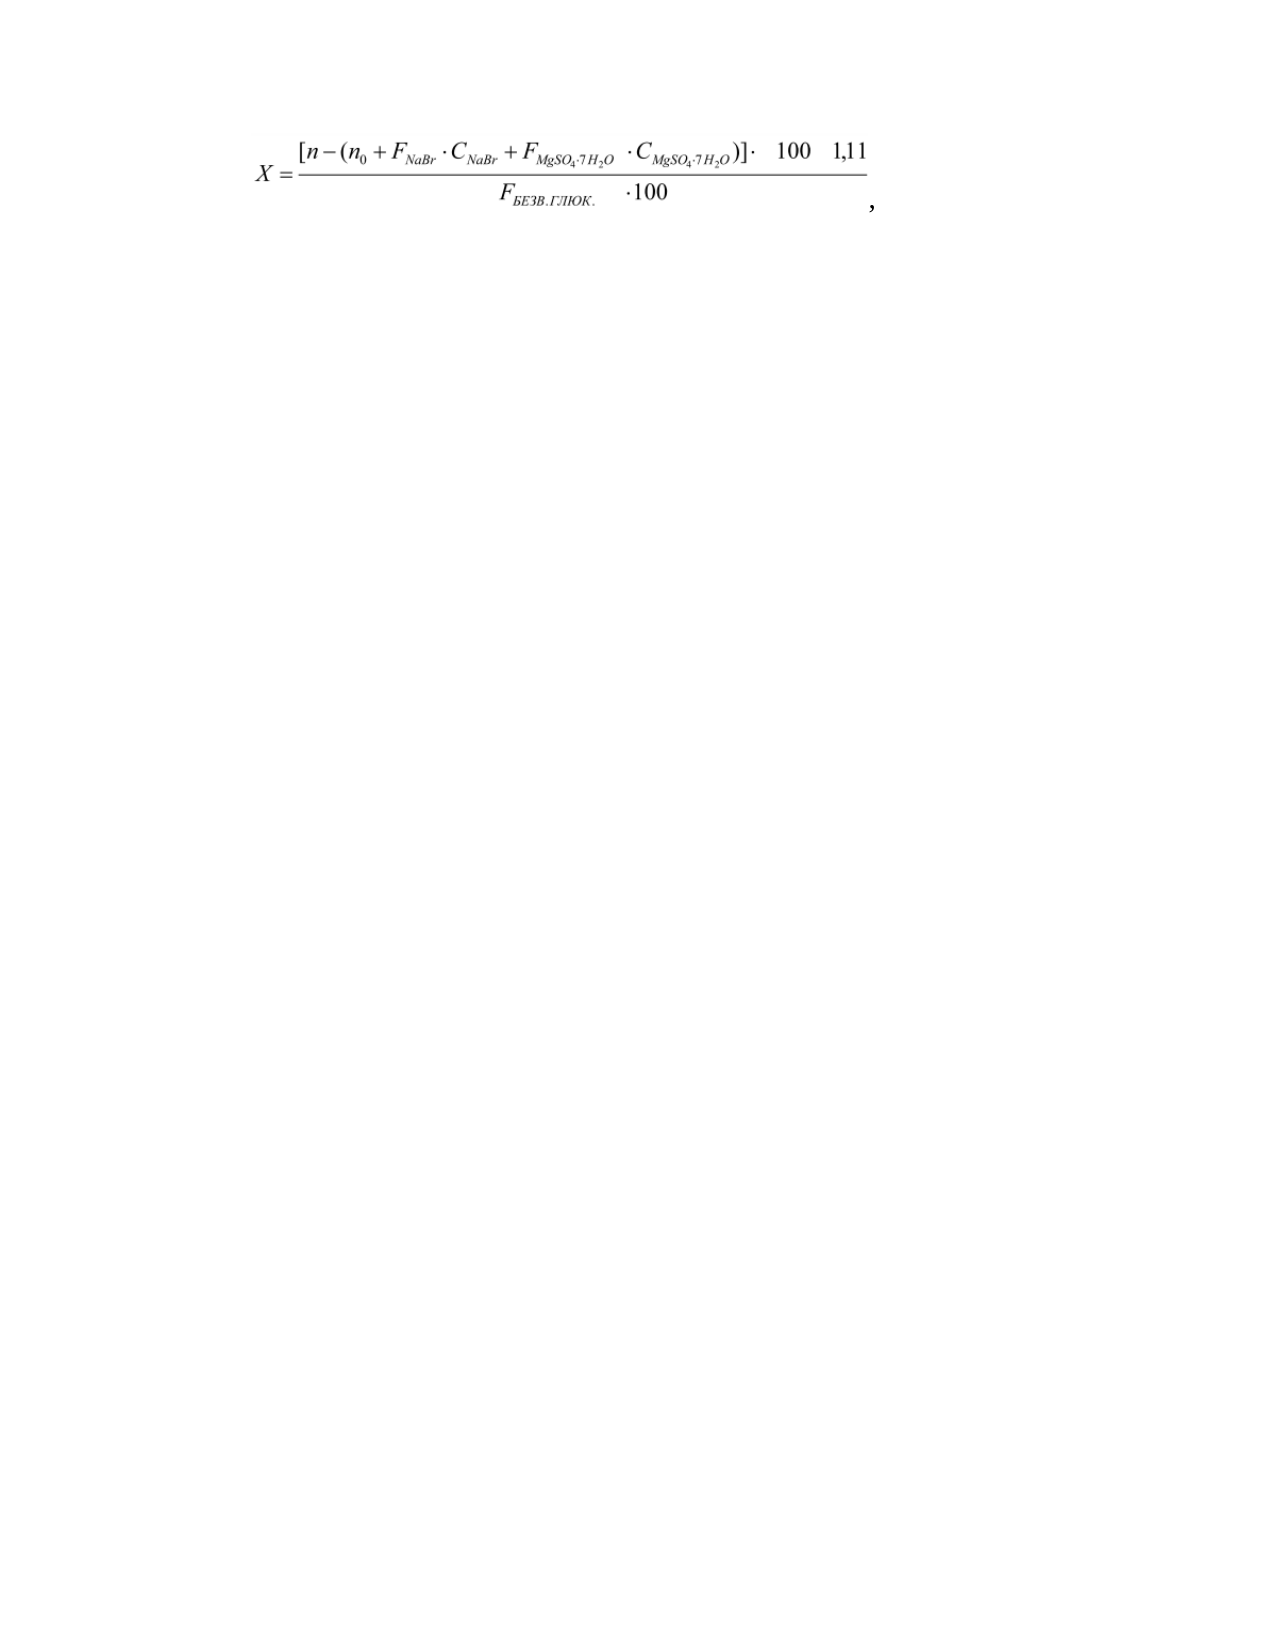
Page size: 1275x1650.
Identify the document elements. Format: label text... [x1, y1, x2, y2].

picture [251, 118, 869, 209]
